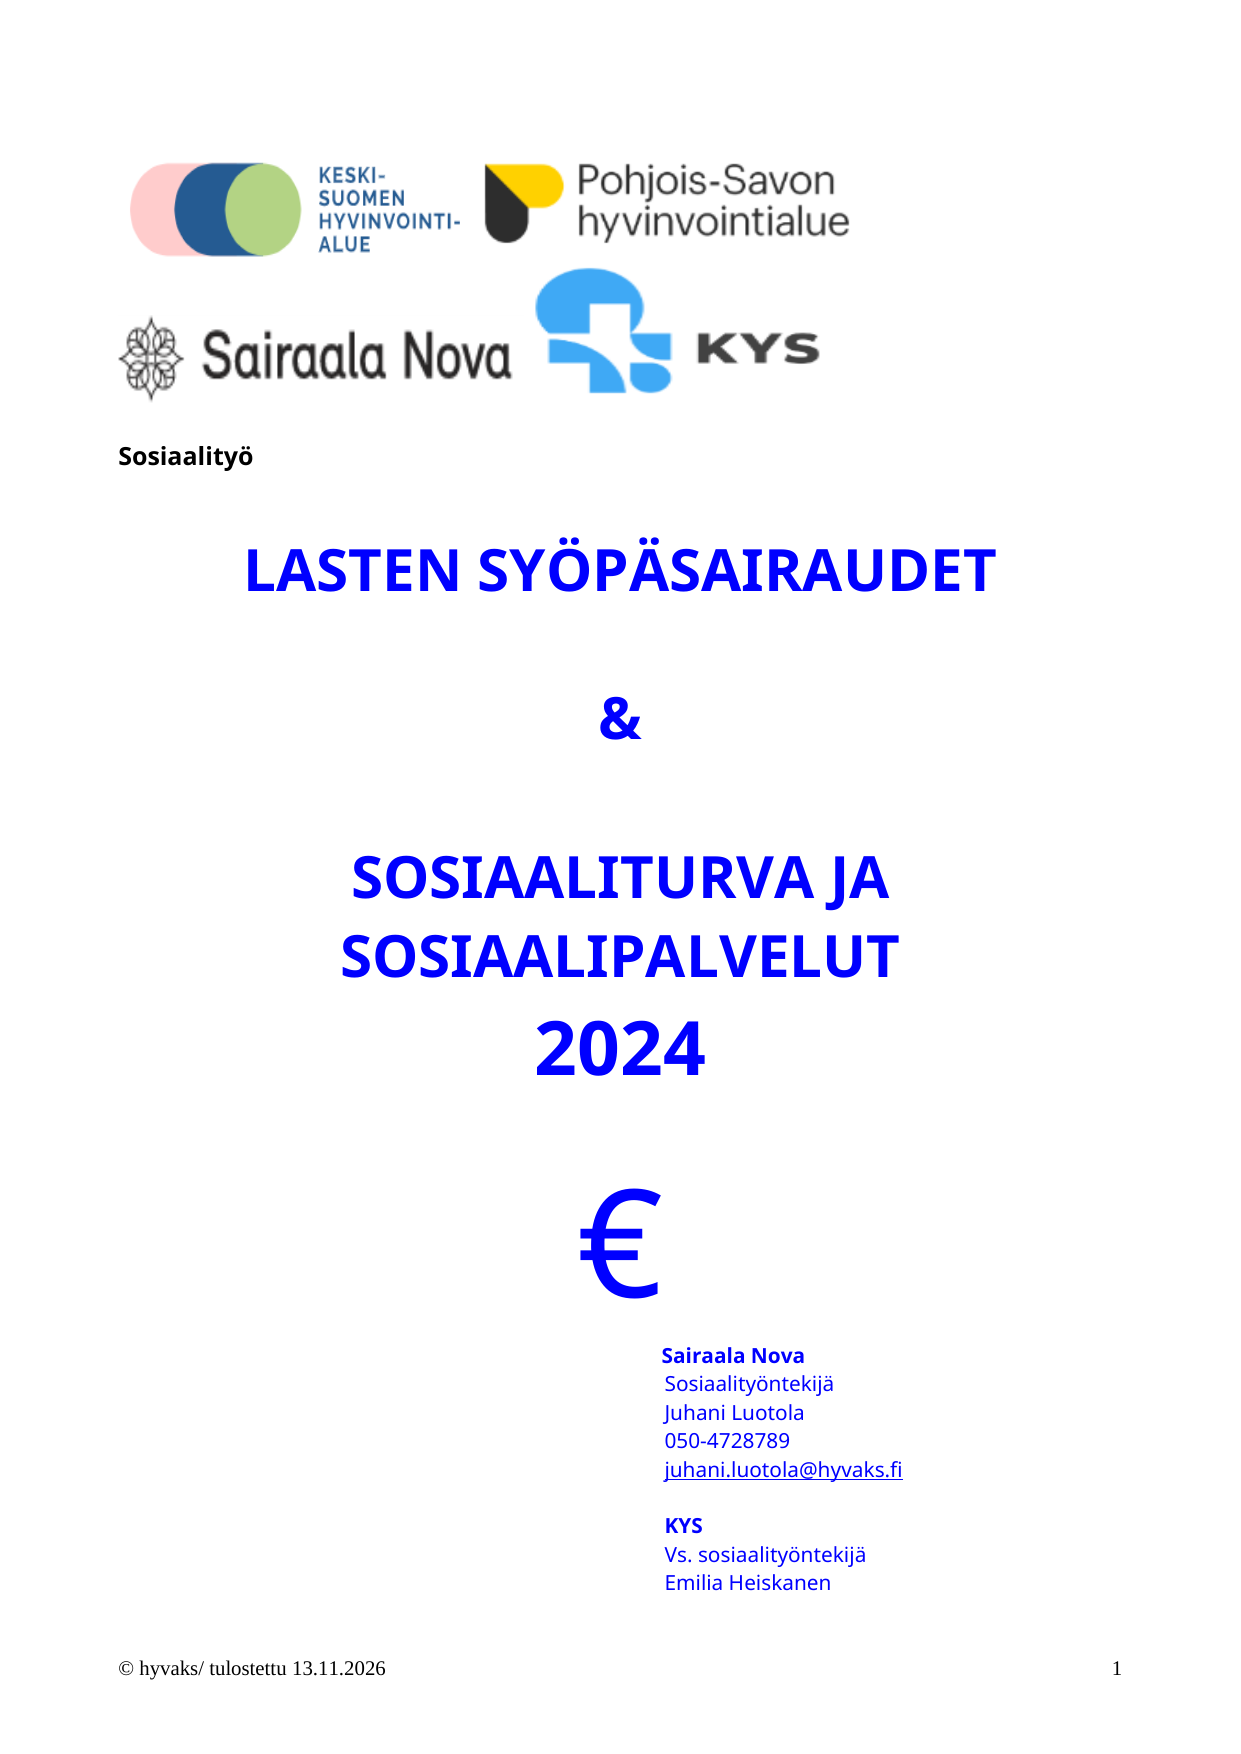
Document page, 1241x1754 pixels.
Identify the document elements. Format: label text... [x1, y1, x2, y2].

subtitle & [118, 677, 1122, 756]
subtitle SOSIAALITURVA JA SOSIAALIPALVELUT [118, 836, 1122, 995]
text Sosiaalityö [118, 438, 1122, 472]
picture [465, 147, 898, 405]
text Sairaala Nova [532, 1341, 1122, 1369]
text juhani.luotola@hyvaks.fi [664, 1455, 1122, 1483]
subtitle LASTEN SYÖPÄSAIRAUDET [118, 529, 1122, 609]
text Emilia Heiskanen [664, 1568, 1122, 1597]
text Sosiaalityöntekijä [664, 1369, 1122, 1398]
text Juhani Luotola [664, 1398, 1122, 1426]
picture [118, 314, 524, 405]
picture [118, 155, 461, 262]
text KYS [664, 1512, 1122, 1540]
text 2024 [118, 995, 1122, 1097]
text 050-4728789 [664, 1426, 1122, 1455]
text Vs. sosiaalityöntekijä [664, 1540, 1122, 1568]
text € [118, 1137, 1122, 1341]
